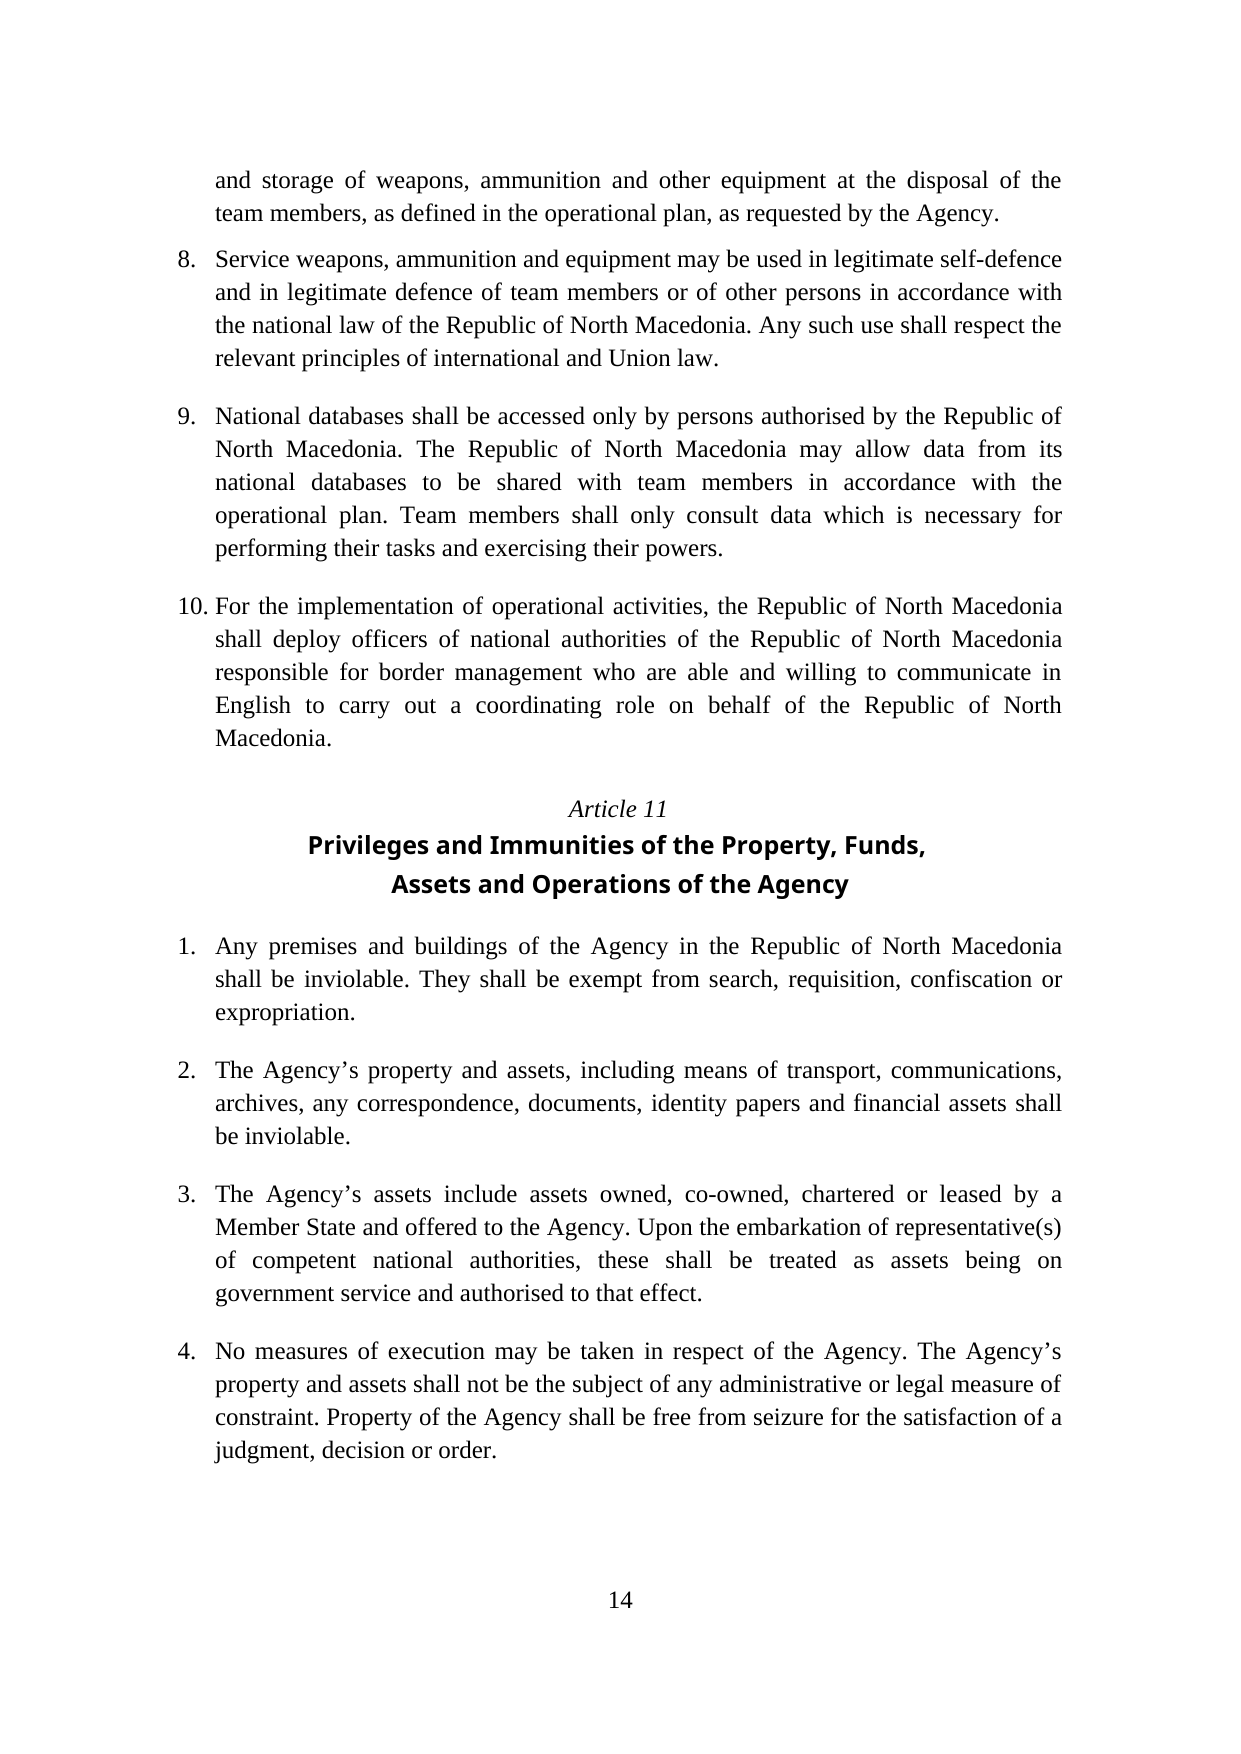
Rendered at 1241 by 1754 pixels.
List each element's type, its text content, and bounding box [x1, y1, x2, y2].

list The Agency’s property and assets, including means of transport, communications, archives, any correspondence, documents, identity papers and financial assets shall be inviolable. [177, 1055, 1063, 1150]
text Article 11 Privileges and Immunities of the Property, Funds, Assets and Operations of the Agency [176, 794, 1063, 901]
list The Agency’s assets include assets owned, co-owned, chartered or leased by a Member State and offered to the Agency. Upon the embarkation of representative(s) of competent national authorities, these shall be treated as assets being on government service and authorised to that effect. [177, 1179, 1063, 1307]
list Any premises and buildings of the Agency in the Republic of North Macedonia shall be inviolable. They shall be exempt from search, requisition, confiscation or expropriation. [177, 931, 1063, 1026]
list No measures of execution may be taken in respect of the Agency. The Agency’s property and assets shall not be the subject of any administrative or legal measure of constraint. Property of the Agency shall be free from seizure for the satisfaction of a judgment, decision or order. [177, 1336, 1063, 1464]
list National databases shall be accessed only by persons authorised by the Republic of North Macedonia. The Republic of North Macedonia may allow data from its national databases to be shared with team members in accordance with the operational plan. Team members shall only consult data which is necessary for performing their tasks and exercising their powers. [177, 401, 1063, 562]
list Service weapons, ammunition and equipment may be used in legitimate self-defence and in legitimate defence of team members or of other persons in accordance with the national law of the Republic of North Macedonia. Any such use shall respect the relevant principles of international and Union law. [177, 244, 1063, 372]
list For the implementation of operational activities, the Republic of North Macedonia shall deploy officers of national authorities of the Republic of North Macedonia responsible for border management who are able and willing to communicate in English to carry out a coordinating role on behalf of the Republic of North Macedonia. [177, 591, 1063, 752]
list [215, 165, 1063, 227]
